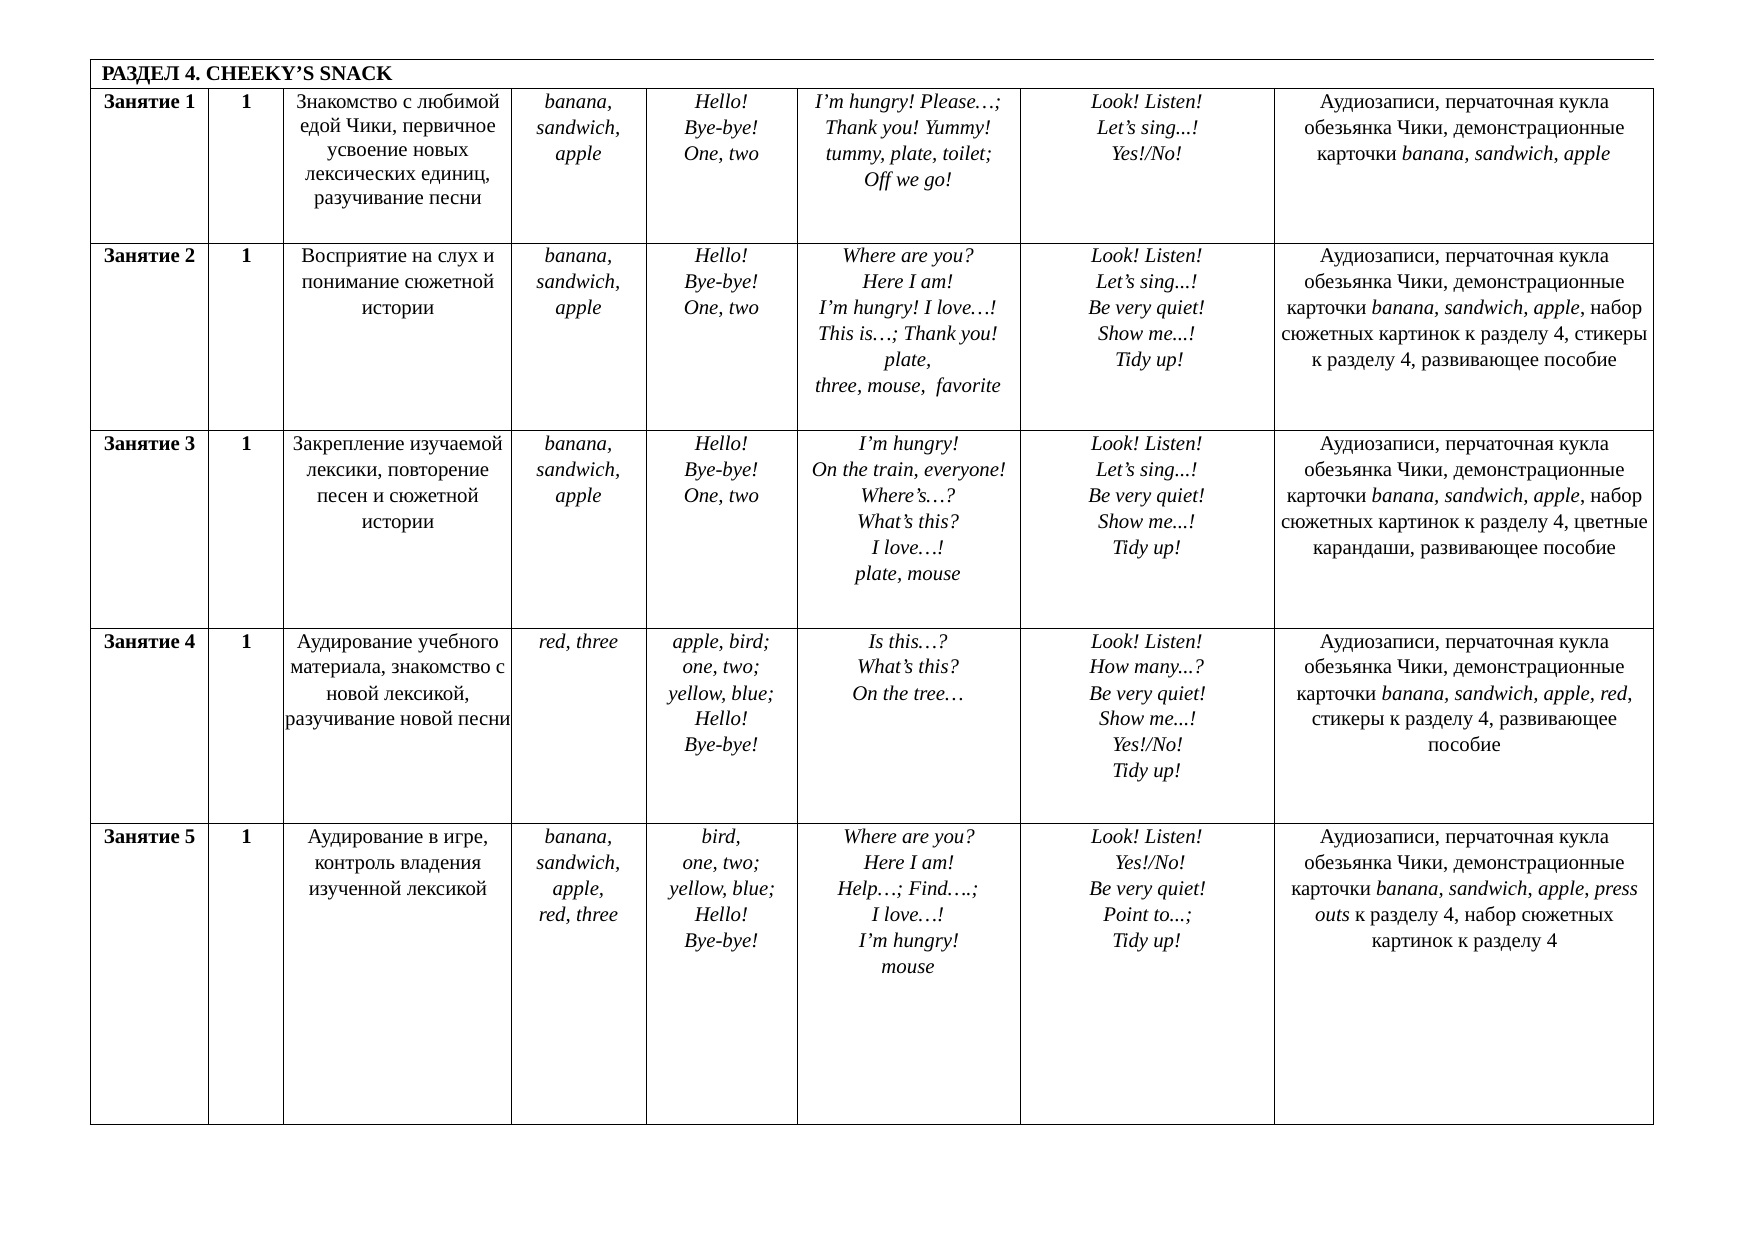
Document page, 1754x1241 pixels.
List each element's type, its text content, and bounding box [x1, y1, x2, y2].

table_cell Аудиозаписи, перчаточная кукла обезьянка Чики, демонстрационные карточки banana, sandwich, apple [1275, 89, 1653, 242]
table_cell Занятие 2 [91, 244, 208, 430]
table_cell Занятие 4 [91, 629, 208, 823]
table_cell Знакомство с любимой едой Чики, первичное усвоение новых лексических единиц, разучивание песни [284, 89, 511, 242]
table_cell red, three [512, 629, 646, 823]
table_cell Занятие 3 [91, 431, 208, 627]
table_cell 1 [209, 824, 283, 1123]
table_cell banana, sandwich, apple [512, 244, 646, 430]
table_cell 1 [209, 89, 283, 242]
table_cell Занятие 5 [91, 824, 208, 1123]
table_cell Look! Listen! Let’s sing...! Be very quiet! Show me...! Tidy up! [1021, 431, 1274, 627]
table_cell bird, one, two; yellow, blue; Hello! Bye-bye! [647, 824, 797, 1123]
table_cell Аудиозаписи, перчаточная кукла обезьянка Чики, демонстрационные карточки banana, sandwich, apple, red, стикеры к разделу 4, развивающее пособие [1275, 629, 1653, 823]
table_cell Hello! Bye-bye! One, two [647, 244, 797, 430]
table_cell Look! Listen! Let’s sing...! Be very quiet! Show me...! Tidy up! [1021, 244, 1274, 430]
table_cell apple, bird; one, two; yellow, blue; Hello! Bye-bye! [647, 629, 797, 823]
table_cell Аудирование учебного материала, знакомство с новой лексикой, разучивание новой песни [284, 629, 511, 823]
table_cell Look! Listen! How many...? Be very quiet! Show me...! Yes!/No! Tidy up! [1021, 629, 1274, 823]
table_cell Аудиозаписи, перчаточная кукла обезьянка Чики, демонстрационные карточки banana, sandwich, apple, набор сюжетных картинок к разделу 4, стикеры к разделу 4, развивающее пособие [1275, 244, 1653, 430]
table_cell 1 [209, 629, 283, 823]
table_cell Where are you? Here I am! I’m hungry! I love…! This is…; Thank you! plate, three, mouse, favorite [798, 244, 1020, 430]
table_cell Look! Listen! Yes!/No! Be very quiet! Point to...; Tidy up! [1021, 824, 1274, 1123]
table_cell Восприятие на слух и понимание сюжетной истории [284, 244, 511, 430]
table_cell I’m hungry! Please…; Thank you! Yummy! tummy, plate, toilet; Off we go! [798, 89, 1020, 242]
table_header РАЗДЕЛ 4. CHEEKY’S SNACK [91, 60, 1654, 88]
table_cell Where are you? Here I am! Help…; Find….; I love…! I’m hungry! mouse [798, 824, 1020, 1123]
table_cell Аудирование в игре, контроль владения изученной лексикой [284, 824, 511, 1123]
table_cell Hello! Bye-bye! One, two [647, 431, 797, 627]
table_cell 1 [209, 431, 283, 627]
table_cell banana, sandwich, apple [512, 89, 646, 242]
table_cell Look! Listen! Let’s sing...! Yes!/No! [1021, 89, 1274, 242]
table_cell Аудиозаписи, перчаточная кукла обезьянка Чики, демонстрационные карточки banana, sandwich, apple, набор сюжетных картинок к разделу 4, цветные карандаши, развивающее пособие [1275, 431, 1653, 627]
table_cell Закрепление изучаемой лексики, повторение песен и сюжетной истории [284, 431, 511, 627]
table_cell I’m hungry! On the train, everyone! Where’s…? What’s this? I love…! plate, mouse [798, 431, 1020, 627]
table_cell banana, sandwich, apple [512, 431, 646, 627]
table_cell 1 [209, 244, 283, 430]
table_cell banana, sandwich, apple, red, three [512, 824, 646, 1123]
table_cell Занятие 1 [91, 89, 208, 242]
table_cell Аудиозаписи, перчаточная кукла обезьянка Чики, демонстрационные карточки banana, sandwich, apple, press outs к разделу 4, набор сюжетных картинок к разделу 4 [1275, 824, 1653, 1123]
table_cell Is this…? What’s this? On the tree… [798, 629, 1020, 823]
table_cell Hello! Bye-bye! One, two [647, 89, 797, 242]
